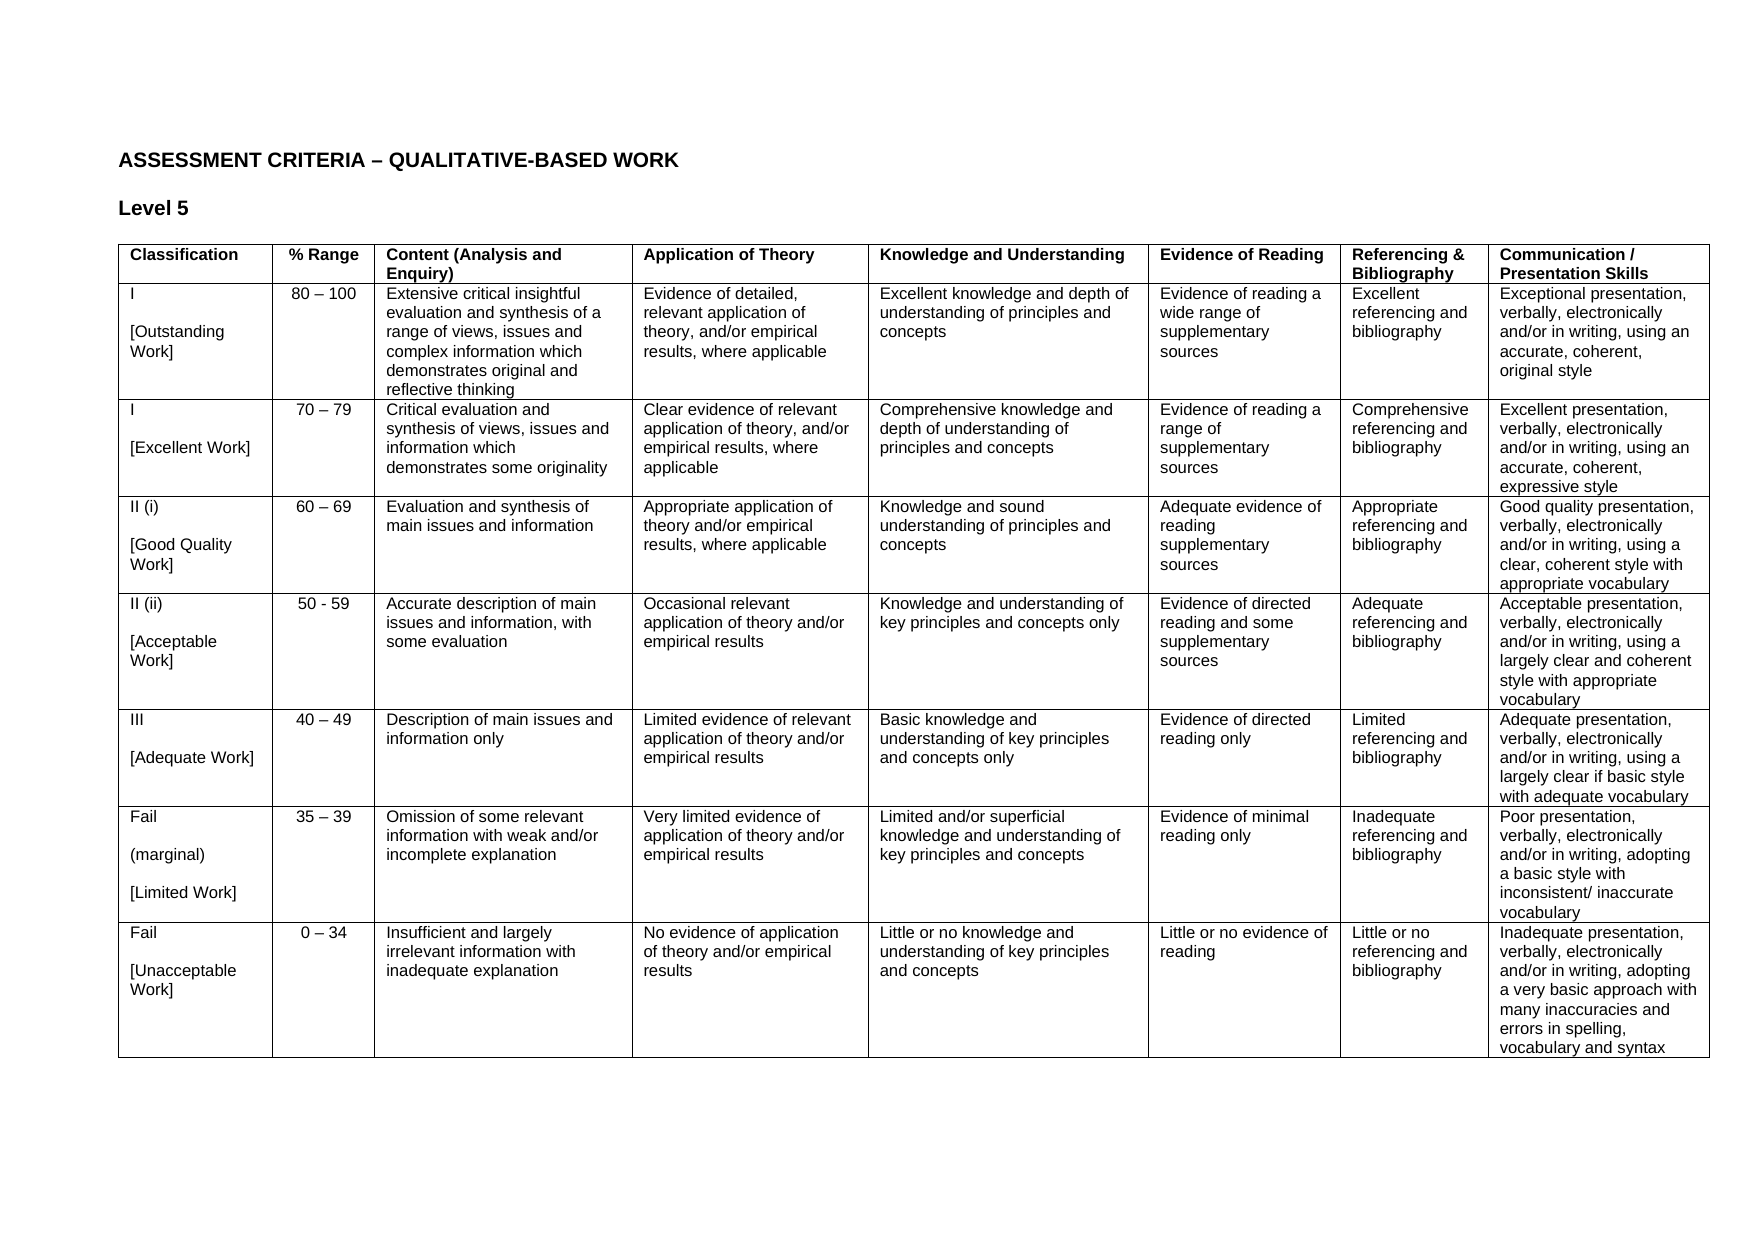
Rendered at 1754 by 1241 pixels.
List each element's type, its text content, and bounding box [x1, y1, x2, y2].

table_cell Limited evidence of relevant application of theory and/or empirical results [633, 710, 868, 806]
table_cell 40 – 49 [273, 710, 374, 806]
table_cell II (ii) [Acceptable Work] [119, 594, 272, 709]
table_cell Excellent presentation, verbally, electronically and/or in writing, using an accurate, coherent, expressive style [1489, 400, 1709, 496]
table_cell 0 – 34 [273, 923, 374, 1057]
table_header Content (Analysis and Enquiry) [375, 245, 632, 283]
table_cell Occasional relevant application of theory and/or empirical results [633, 594, 868, 709]
table_cell Fail [Unacceptable Work] [119, 923, 272, 1057]
text Level 5 [118, 196, 1636, 219]
table_cell Appropriate referencing and bibliography [1341, 497, 1488, 593]
table_cell Evaluation and synthesis of main issues and information [375, 497, 632, 593]
table_header Application of Theory [633, 245, 868, 283]
table_cell Inadequate referencing and bibliography [1341, 807, 1488, 922]
table_cell III [Adequate Work] [119, 710, 272, 806]
table_cell Inadequate presentation, verbally, electronically and/or in writing, adopting a very basic approach with many inaccuracies and errors in spelling, vocabulary and syntax [1489, 923, 1709, 1057]
table_cell Evidence of minimal reading only [1149, 807, 1340, 922]
table_header Knowledge and Understanding [869, 245, 1148, 283]
table_cell Evidence of directed reading only [1149, 710, 1340, 806]
table_cell 60 – 69 [273, 497, 374, 593]
table_cell Basic knowledge and understanding of key principles and concepts only [869, 710, 1148, 806]
text ASSESSMENT CRITERIA – QUALITATIVE-BASED WORK [118, 148, 1636, 172]
table_cell Adequate referencing and bibliography [1341, 594, 1488, 709]
table_cell Clear evidence of relevant application of theory, and/or empirical results, where applicable [633, 400, 868, 496]
table_cell Insufficient and largely irrelevant information with inadequate explanation [375, 923, 632, 1057]
table_cell Comprehensive knowledge and depth of understanding of principles and concepts [869, 400, 1148, 496]
table_cell Good quality presentation, verbally, electronically and/or in writing, using a clear, coherent style with appropriate vocabulary [1489, 497, 1709, 593]
table_cell 70 – 79 [273, 400, 374, 496]
table_cell 35 – 39 [273, 807, 374, 922]
table_cell Fail (marginal) [Limited Work] [119, 807, 272, 922]
table_cell No evidence of application of theory and/or empirical results [633, 923, 868, 1057]
table_cell II (i) [Good Quality Work] [119, 497, 272, 593]
table_cell Adequate evidence of reading supplementary sources [1149, 497, 1340, 593]
table_header Evidence of Reading [1149, 245, 1340, 283]
table_cell Evidence of reading a range of supplementary sources [1149, 400, 1340, 496]
table_cell Adequate presentation, verbally, electronically and/or in writing, using a largely clear if basic style with adequate vocabulary [1489, 710, 1709, 806]
table_header Referencing & Bibliography [1341, 245, 1488, 283]
table_cell Description of main issues and information only [375, 710, 632, 806]
table_cell Little or no knowledge and understanding of key principles and concepts [869, 923, 1148, 1057]
table_cell Evidence of directed reading and some supplementary sources [1149, 594, 1340, 709]
table_header Classification [119, 245, 272, 283]
table_cell Limited referencing and bibliography [1341, 710, 1488, 806]
table_cell Evidence of reading a wide range of supplementary sources [1149, 284, 1340, 399]
table_cell Omission of some relevant information with weak and/or incomplete explanation [375, 807, 632, 922]
table_cell Knowledge and understanding of key principles and concepts only [869, 594, 1148, 709]
table_cell I [Outstanding Work] [119, 284, 272, 399]
table_cell Acceptable presentation, verbally, electronically and/or in writing, using a largely clear and coherent style with appropriate vocabulary [1489, 594, 1709, 709]
table_cell Appropriate application of theory and/or empirical results, where applicable [633, 497, 868, 593]
table_cell Excellent referencing and bibliography [1341, 284, 1488, 399]
table_cell Knowledge and sound understanding of principles and concepts [869, 497, 1148, 593]
table_cell Evidence of detailed, relevant application of theory, and/or empirical results, where applicable [633, 284, 868, 399]
table_cell Accurate description of main issues and information, with some evaluation [375, 594, 632, 709]
table_cell 80 – 100 [273, 284, 374, 399]
table_cell Critical evaluation and synthesis of views, issues and information which demonstrates some originality [375, 400, 632, 496]
table_cell Excellent knowledge and depth of understanding of principles and concepts [869, 284, 1148, 399]
table_cell Poor presentation, verbally, electronically and/or in writing, adopting a basic style with inconsistent/ inaccurate vocabulary [1489, 807, 1709, 922]
table_cell I [Excellent Work] [119, 400, 272, 496]
table_cell Very limited evidence of application of theory and/or empirical results [633, 807, 868, 922]
table_header Communication / Presentation Skills [1489, 245, 1709, 283]
table_cell Exceptional presentation, verbally, electronically and/or in writing, using an accurate, coherent, original style [1489, 284, 1709, 399]
table_cell Extensive critical insightful evaluation and synthesis of a range of views, issues and complex information which demonstrates original and reflective thinking [375, 284, 632, 399]
table_cell Comprehensive referencing and bibliography [1341, 400, 1488, 496]
table_header % Range [273, 245, 374, 283]
table_cell Little or no referencing and bibliography [1341, 923, 1488, 1057]
table_cell Little or no evidence of reading [1149, 923, 1340, 1057]
table_cell Limited and/or superficial knowledge and understanding of key principles and concepts [869, 807, 1148, 922]
table_cell 50 - 59 [273, 594, 374, 709]
